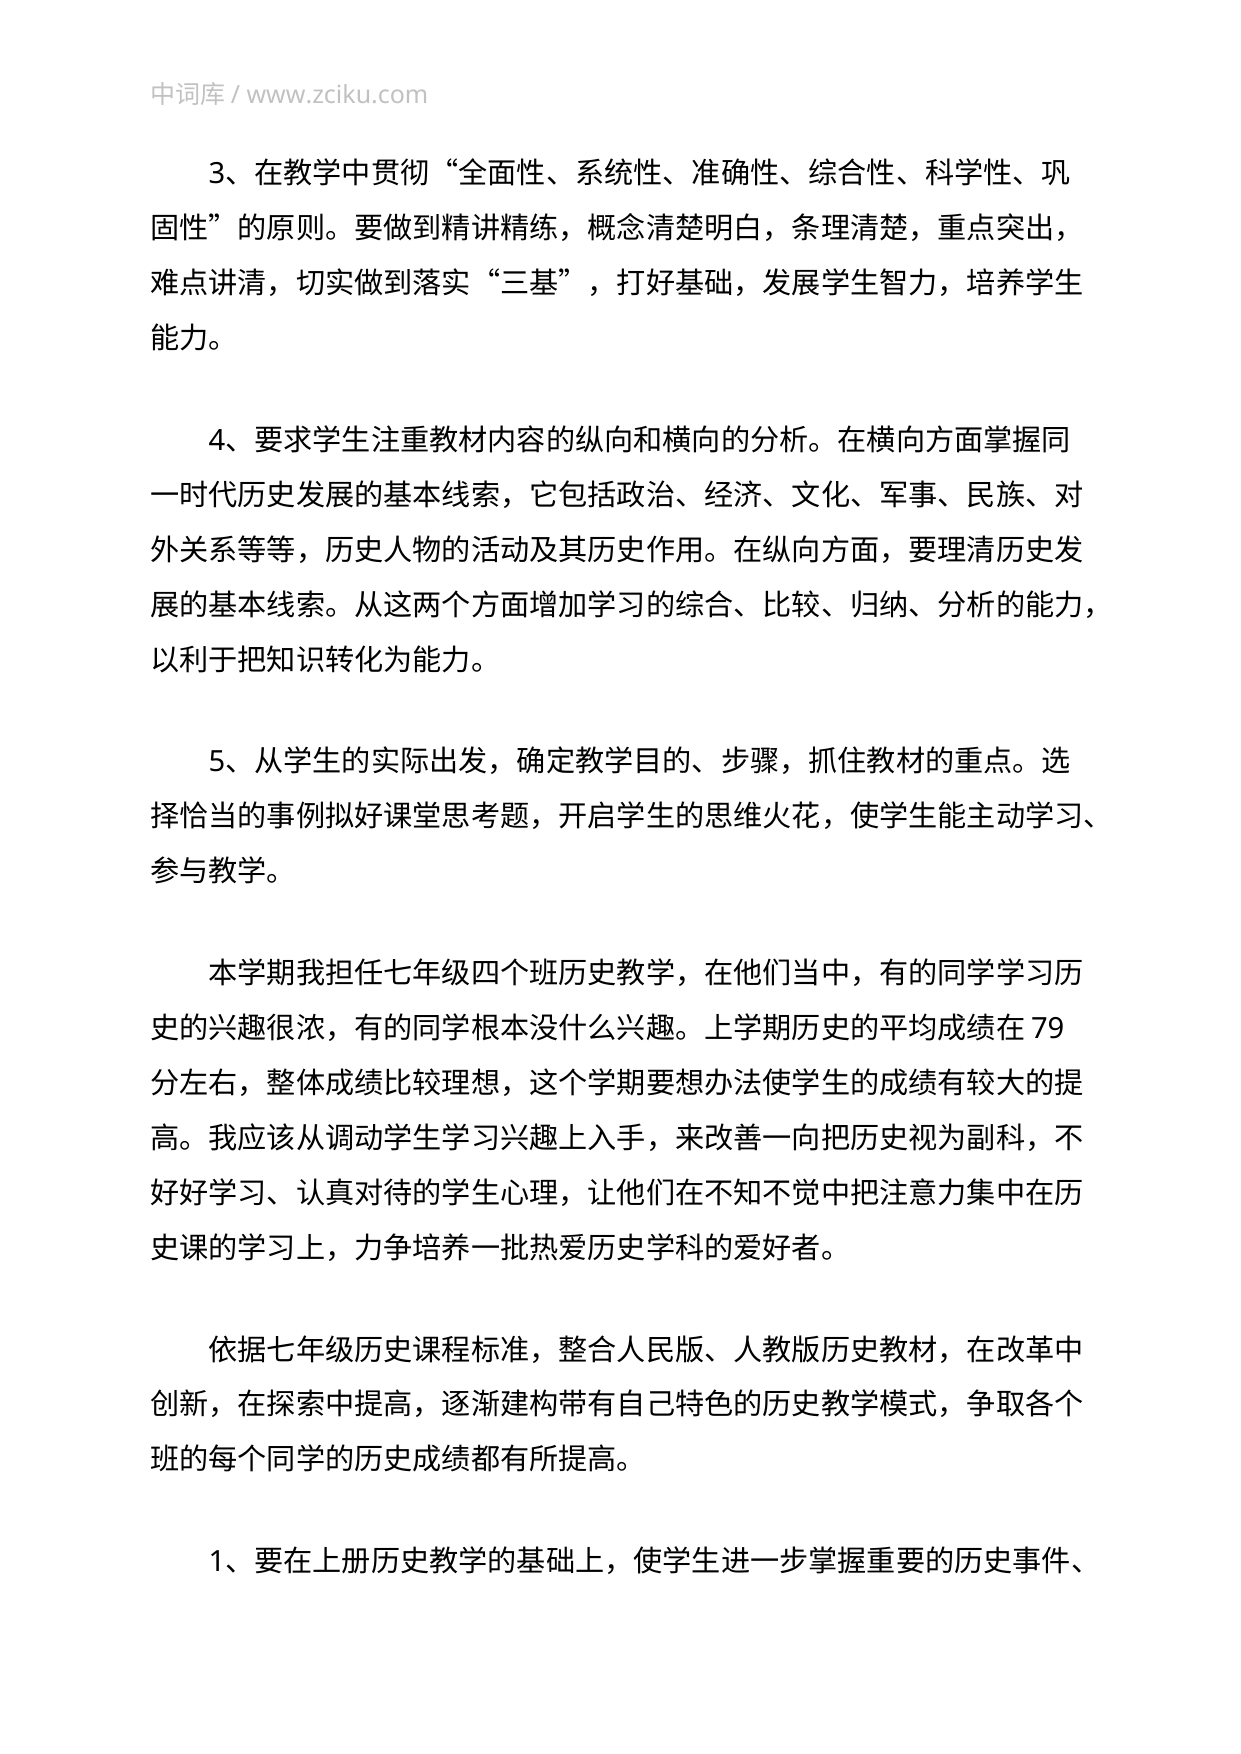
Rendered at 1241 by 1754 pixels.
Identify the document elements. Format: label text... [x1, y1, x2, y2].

text 本学期我担任七年级四个班历史教学，在他们当中，有的同学学习历史的兴趣很浓，有的同学根本没什么兴趣。上学期历史的平均成绩在79分左右，整体成绩比较理想，这个学期要想办法使学生的成绩有较大的提高。我应该从调动学生学习兴趣上入手，来改善一向把历史视为副科，不好好学习、认真对待的学生心理，让他们在不知不觉中把注意力集中在历史课的学习上，力争培养一批热爱历史学科的爱好者。 [150, 950, 1090, 1267]
text 5、从学生的实际出发，确定教学目的、步骤，抓住教材的重点。选择恰当的事例拟好课堂思考题，开启学生的思维火花，使学生能主动学习、参与教学。 [150, 738, 1090, 890]
text 依据七年级历史课程标准，整合人民版、人教版历史教材，在改革中创新，在探索中提高，逐渐建构带有自己特色的历史教学模式，争取各个班的每个同学的历史成绩都有所提高。 [150, 1326, 1090, 1478]
text 4、要求学生注重教材内容的纵向和横向的分析。在横向方面掌握同一时代历史发展的基本线索，它包括政治、经济、文化、军事、民族、对外关系等等，历史人物的活动及其历史作用。在纵向方面，要理清历史发展的基本线索。从这两个方面增加学习的综合、比较、归纳、分析的能力，以利于把知识转化为能力。 [150, 417, 1090, 678]
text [150, 1538, 1090, 1580]
text 3、在教学中贯彻“全面性、系统性、准确性、综合性、科学性、巩固性”的原则。要做到精讲精练，概念清楚明白，条理清楚，重点突出，难点讲清，切实做到落实“三基”，打好基础，发展学生智力，培养学生能力。 [150, 150, 1090, 357]
